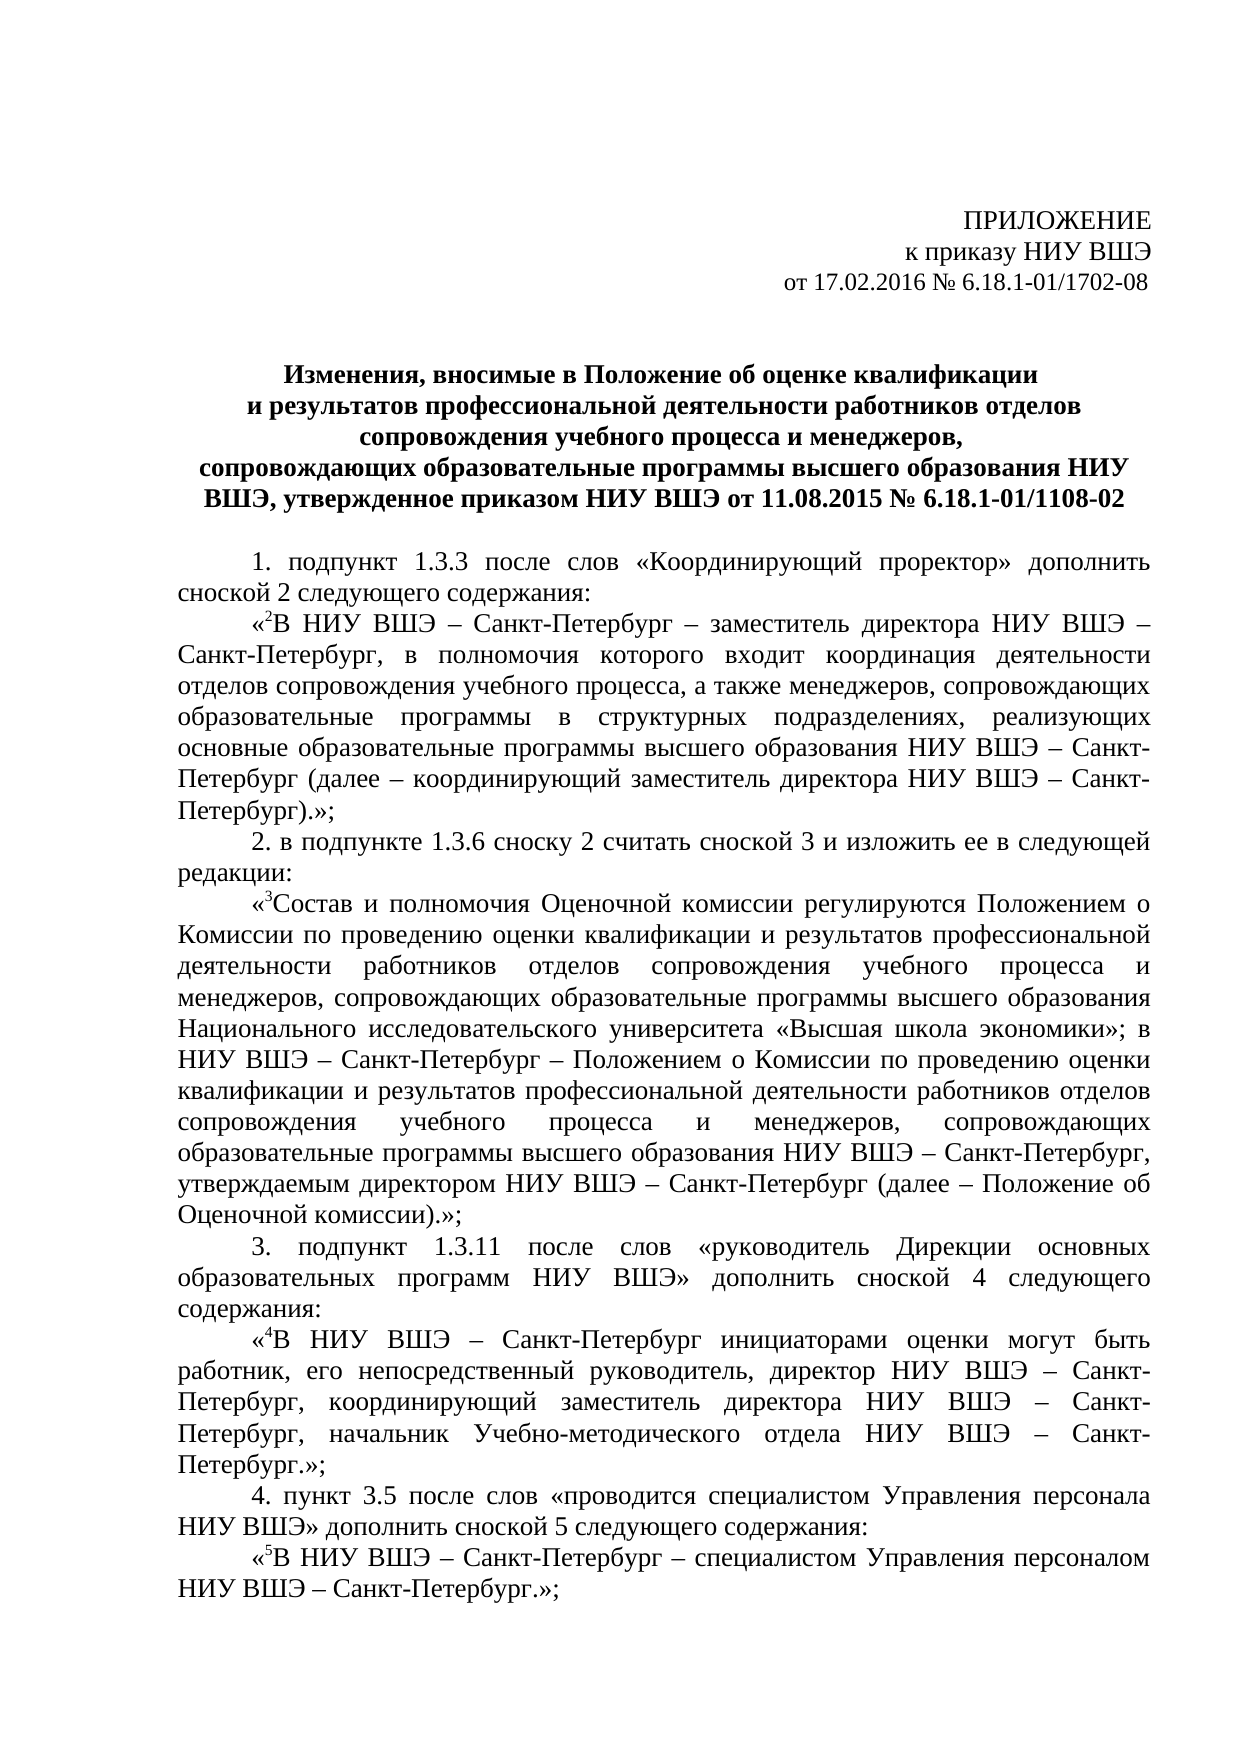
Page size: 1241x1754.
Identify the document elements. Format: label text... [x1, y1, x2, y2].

text «4В НИУ ВШЭ – Санкт-Петербург инициаторами оценки могут быть работник, его непосредственный руководитель, директор НИУ ВШЭ – Санкт-Петербург, координирующий заместитель директора НИУ ВШЭ – Санкт-Петербург, начальник Учебно-методического отдела НИУ ВШЭ – Санкт-Петербург.»; [177, 1323, 1152, 1479]
text 2. в подпункте 1.3.6 сноску 2 считать сноской 3 и изложить ее в следующей редакции: [177, 825, 1152, 887]
text Изменения, вносимые в Положение об оценке квалификации и результатов профессиональной деятельности работников отделов сопровождения учебного процесса и менеджеров, сопровождающих образовательные программы высшего образования НИУ ВШЭ, утвержденное приказом НИУ ВШЭ от 11.08.2015 № 6.18.1-01/1108-02 [177, 358, 1152, 513]
text ПРИЛОЖЕНИЕ [591, 204, 1152, 236]
text 3. подпункт 1.3.11 после слов «руководитель Дирекции основных образовательных программ НИУ ВШЭ» дополнить сноской 4 следующего содержания: [177, 1230, 1152, 1323]
text «5В НИУ ВШЭ – Санкт-Петербург – специалистом Управления персоналом НИУ ВШЭ – Санкт-Петербург.»; [177, 1541, 1152, 1603]
text 4. пункт 3.5 после слов «проводится специалистом Управления персонала НИУ ВШЭ» дополнить сноской 5 следующего содержания: [177, 1479, 1152, 1541]
text «3Состав и полномочия Оценочной комиссии регулируются Положением о Комиссии по проведению оценки квалификации и результатов профессиональной деятельности работников отделов сопровождения учебного процесса и менеджеров, сопровождающих образовательные программы высшего образования Национального исследовательского университета «Высшая школа экономики»; в НИУ ВШЭ – Санкт-Петербург – Положением о Комиссии по проведению оценки квалификации и результатов профессиональной деятельности работников отделов сопровождения учебного процесса и менеджеров, сопровождающих образовательные программы высшего образования НИУ ВШЭ – Санкт-Петербург, утверждаемым директором НИУ ВШЭ – Санкт-Петербург (далее – Положение об Оценочной комиссии).»; [177, 887, 1152, 1230]
text «2В НИУ ВШЭ – Санкт-Петербург – заместитель директора НИУ ВШЭ – Санкт-Петербург, в полномочия которого входит координация деятельности отделов сопровождения учебного процесса, а также менеджеров, сопровождающих образовательные программы в структурных подразделениях, реализующих основные образовательные программы высшего образования НИУ ВШЭ – Санкт-Петербург (далее – координирующий заместитель директора НИУ ВШЭ – Санкт-Петербург).»; [177, 607, 1152, 825]
text к приказу НИУ ВШЭ [177, 236, 1152, 267]
text от 17.02.2016 № 6.18.1-01/1702-08 [177, 267, 1152, 295]
text 1. подпункт 1.3.3 после слов «Координирующий проректор» дополнить сноской 2 следующего содержания: [177, 544, 1152, 607]
